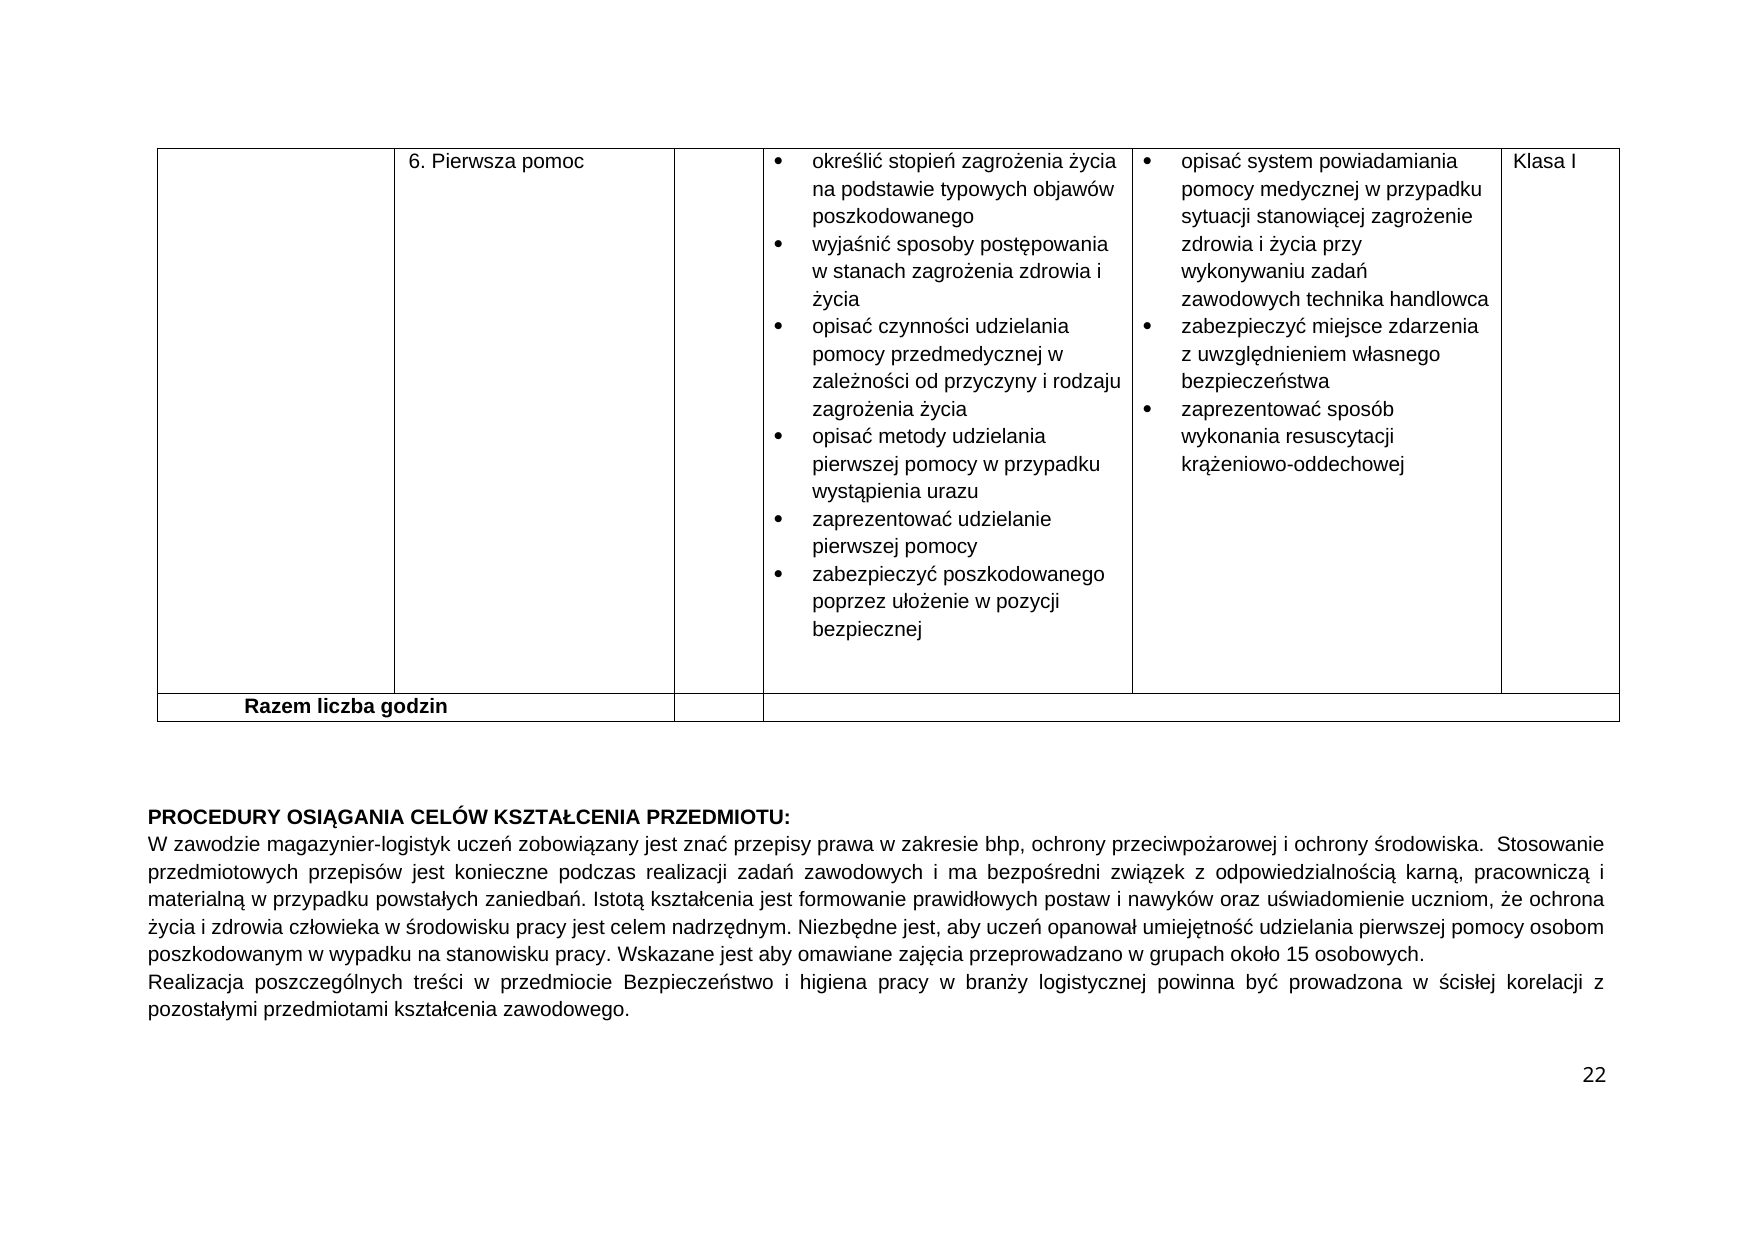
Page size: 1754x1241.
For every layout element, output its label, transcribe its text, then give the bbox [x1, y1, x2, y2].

text PROCEDURY OSIĄGANIA CELÓW KSZTAŁCENIA PRZEDMIOTU: [148, 805, 1606, 829]
table_cell Razem liczba godzin [158, 694, 674, 721]
table_cell [158, 149, 394, 693]
text Realizacja poszczególnych treści w przedmiocie Bezpieczeństwo i higiena pracy w branży logistycznej powinna być prowadzona w ścisłej korelacji z pozostałymi przedmiotami kształcenia zawodowego. [148, 970, 1606, 1021]
table_cell [675, 694, 763, 721]
table_cell [764, 694, 1619, 721]
text W zawodzie magazynier-logistyk uczeń zobowiązany jest znać przepisy prawa w zakresie bhp, ochrony przeciwpożarowej i ochrony środowiska. Stosowanie przedmiotowych przepisów jest konieczne podczas realizacji zadań zawodowych i ma bezpośredni związek z odpowiedzialnością karną, pracowniczą i materialną w przypadku powstałych zaniedbań. Istotą kształcenia jest formowanie prawidłowych postaw i nawyków oraz uświadomienie uczniom, że ochrona życia i zdrowia człowieka w środowisku pracy jest celem nadrzędnym. Niezbędne jest, aby uczeń opanował umiejętność udzielania pierwszej pomocy osobom poszkodowanym w wypadku na stanowisku pracy. Wskazane jest aby omawiane zajęcia przeprowadzano w grupach około 15 osobowych. [148, 832, 1606, 966]
table_cell 6. Pierwsza pomoc [395, 149, 674, 693]
table_cell Klasa I [1502, 149, 1619, 693]
table_cell [675, 149, 763, 693]
table_cell opisać system powiadamiania pomocy medycznej w przypadku sytuacji stanowiącej zagrożenie zdrowia i życia przy wykonywaniu zadań zawodowych technika handlowca zabezpieczyć miejsce zdarzenia z uwzględnieniem własnego bezpieczeństwa zaprezentować sposób wykonania resuscytacji krążeniowo-oddechowej [1133, 149, 1501, 693]
table_cell określić stopień zagrożenia życia na podstawie typowych objawów poszkodowanego wyjaśnić sposoby postępowania w stanach zagrożenia zdrowia i życia opisać czynności udzielania pomocy przedmedycznej w zależności od przyczyny i rodzaju zagrożenia życia opisać metody udzielania pierwszej pomocy w przypadku wystąpienia urazu zaprezentować udzielanie pierwszej pomocy zabezpieczyć poszkodowanego poprzez ułożenie w pozycji bezpiecznej [764, 149, 1132, 693]
